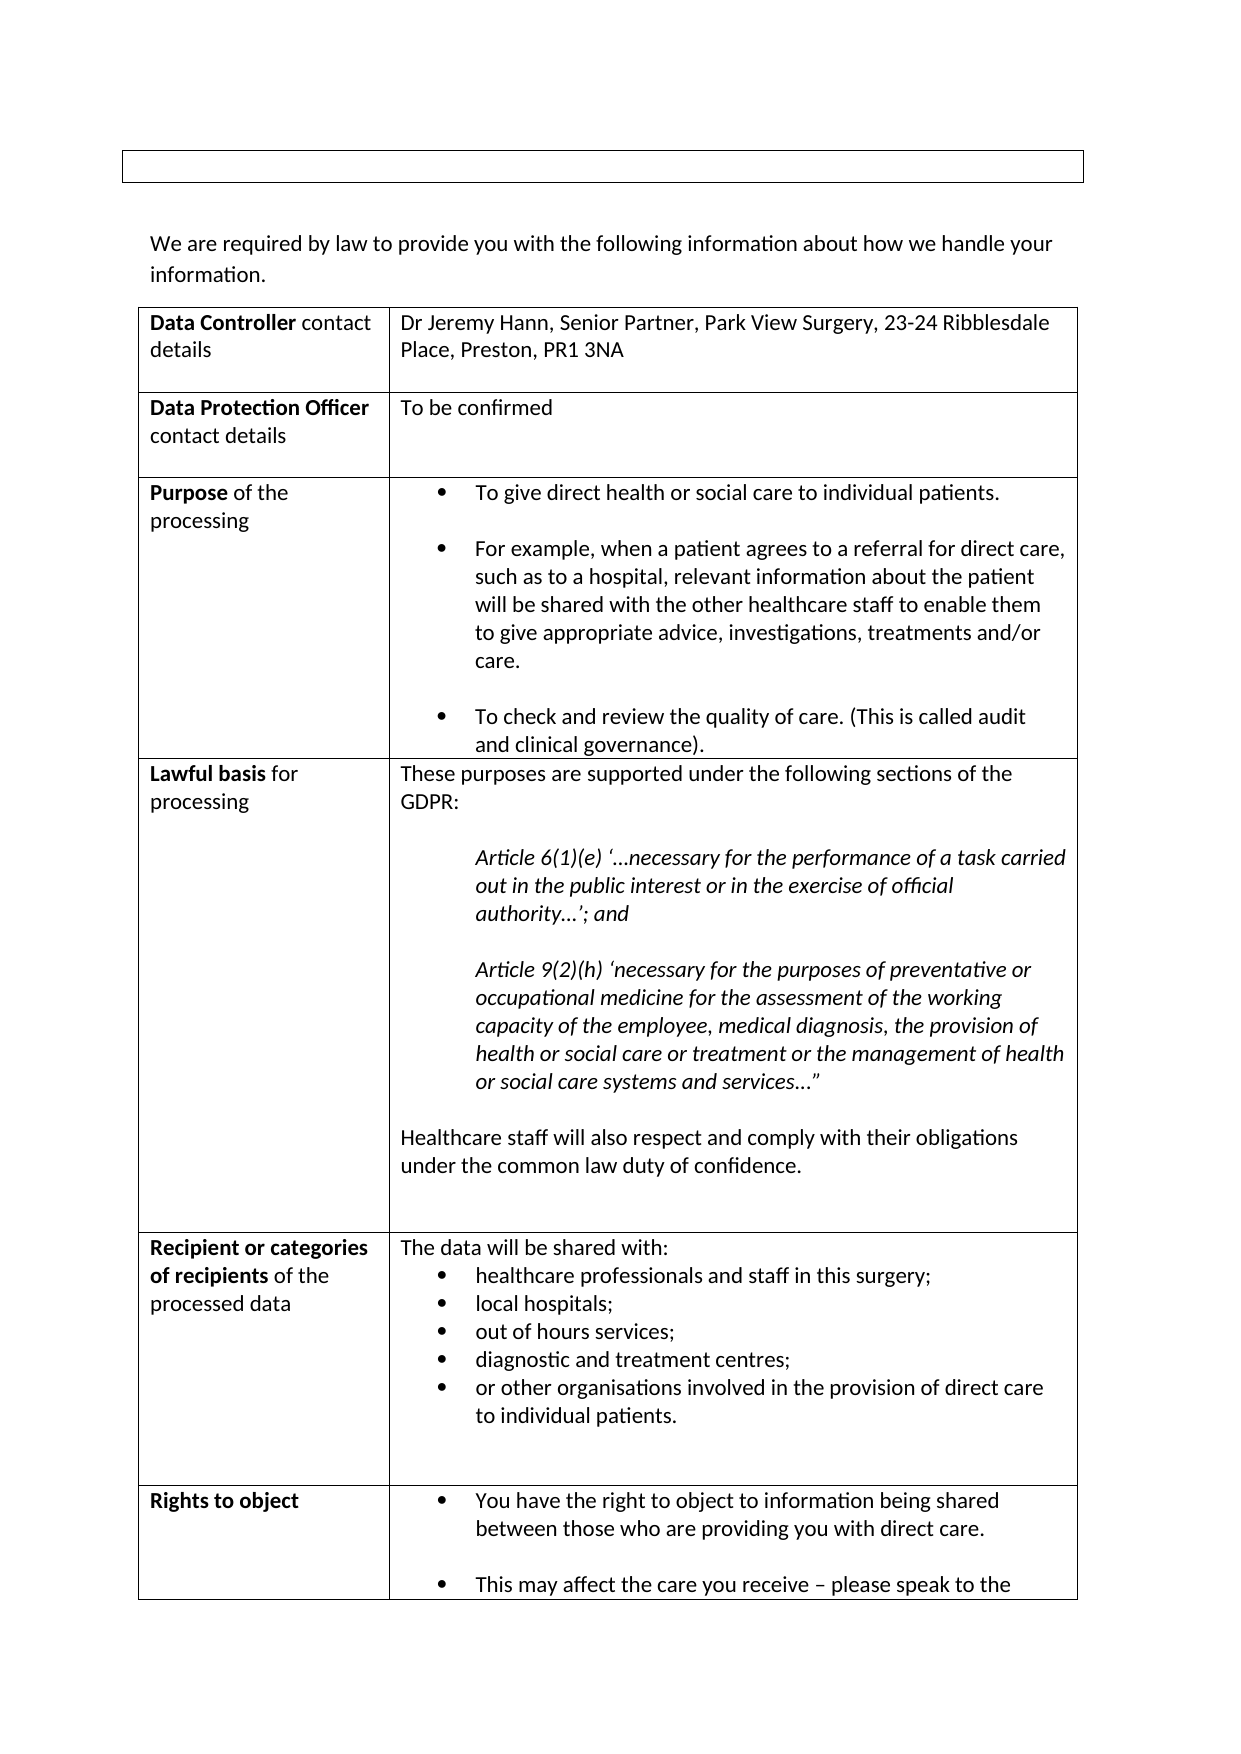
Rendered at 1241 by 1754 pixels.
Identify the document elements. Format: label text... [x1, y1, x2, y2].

table_cell To be confirmed [390, 393, 1077, 477]
table_cell To give direct health or social care to individual patients. For example, when a patient agrees to a referral for direct care, such as to a hospital, relevant information about the patient will be shared with the other healthcare staff to enable them to give appropriate advice, investigations, treatments and/or care. To check and review the quality of care. (This is called audit and clinical governance). [390, 478, 1077, 758]
table_header Data Controller contact details [139, 308, 389, 392]
table_cell Recipient or categories of recipients of the processed data [139, 1233, 389, 1485]
table_cell These purposes are supported under the following sections of the GDPR: Article 6(1)(e) ‘…necessary for the performance of a task carried out in the public interest or in the exercise of official authority…’; and Article 9(2)(h) ‘necessary for the purposes of preventative or occupational medicine for the assessment of the working capacity of the employee, medical diagnosis, the provision of health or social care or treatment or the management of health or social care systems and services...” Healthcare staff will also respect and comply with their obligations under the common law duty of confidence. [390, 759, 1077, 1232]
table_cell Purpose of the processing [139, 478, 389, 758]
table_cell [390, 1486, 1077, 1598]
table_cell Data Protection Officer contact details [139, 393, 389, 477]
table_cell Rights to object [139, 1486, 389, 1598]
table_cell The data will be shared with: healthcare professionals and staff in this surgery; local hospitals; out of hours services; diagnostic and treatment centres; or other organisations involved in the provision of direct care to individual patients. [390, 1233, 1077, 1485]
table_header Dr Jeremy Hann, Senior Partner, Park View Surgery, 23-24 Ribblesdale Place, Preston, PR1 3NA [390, 308, 1077, 392]
table_cell Lawful basis for processing [139, 759, 389, 1232]
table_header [123, 151, 1083, 182]
text We are required by law to provide you with the following information about how we handle your information. [150, 229, 1090, 288]
